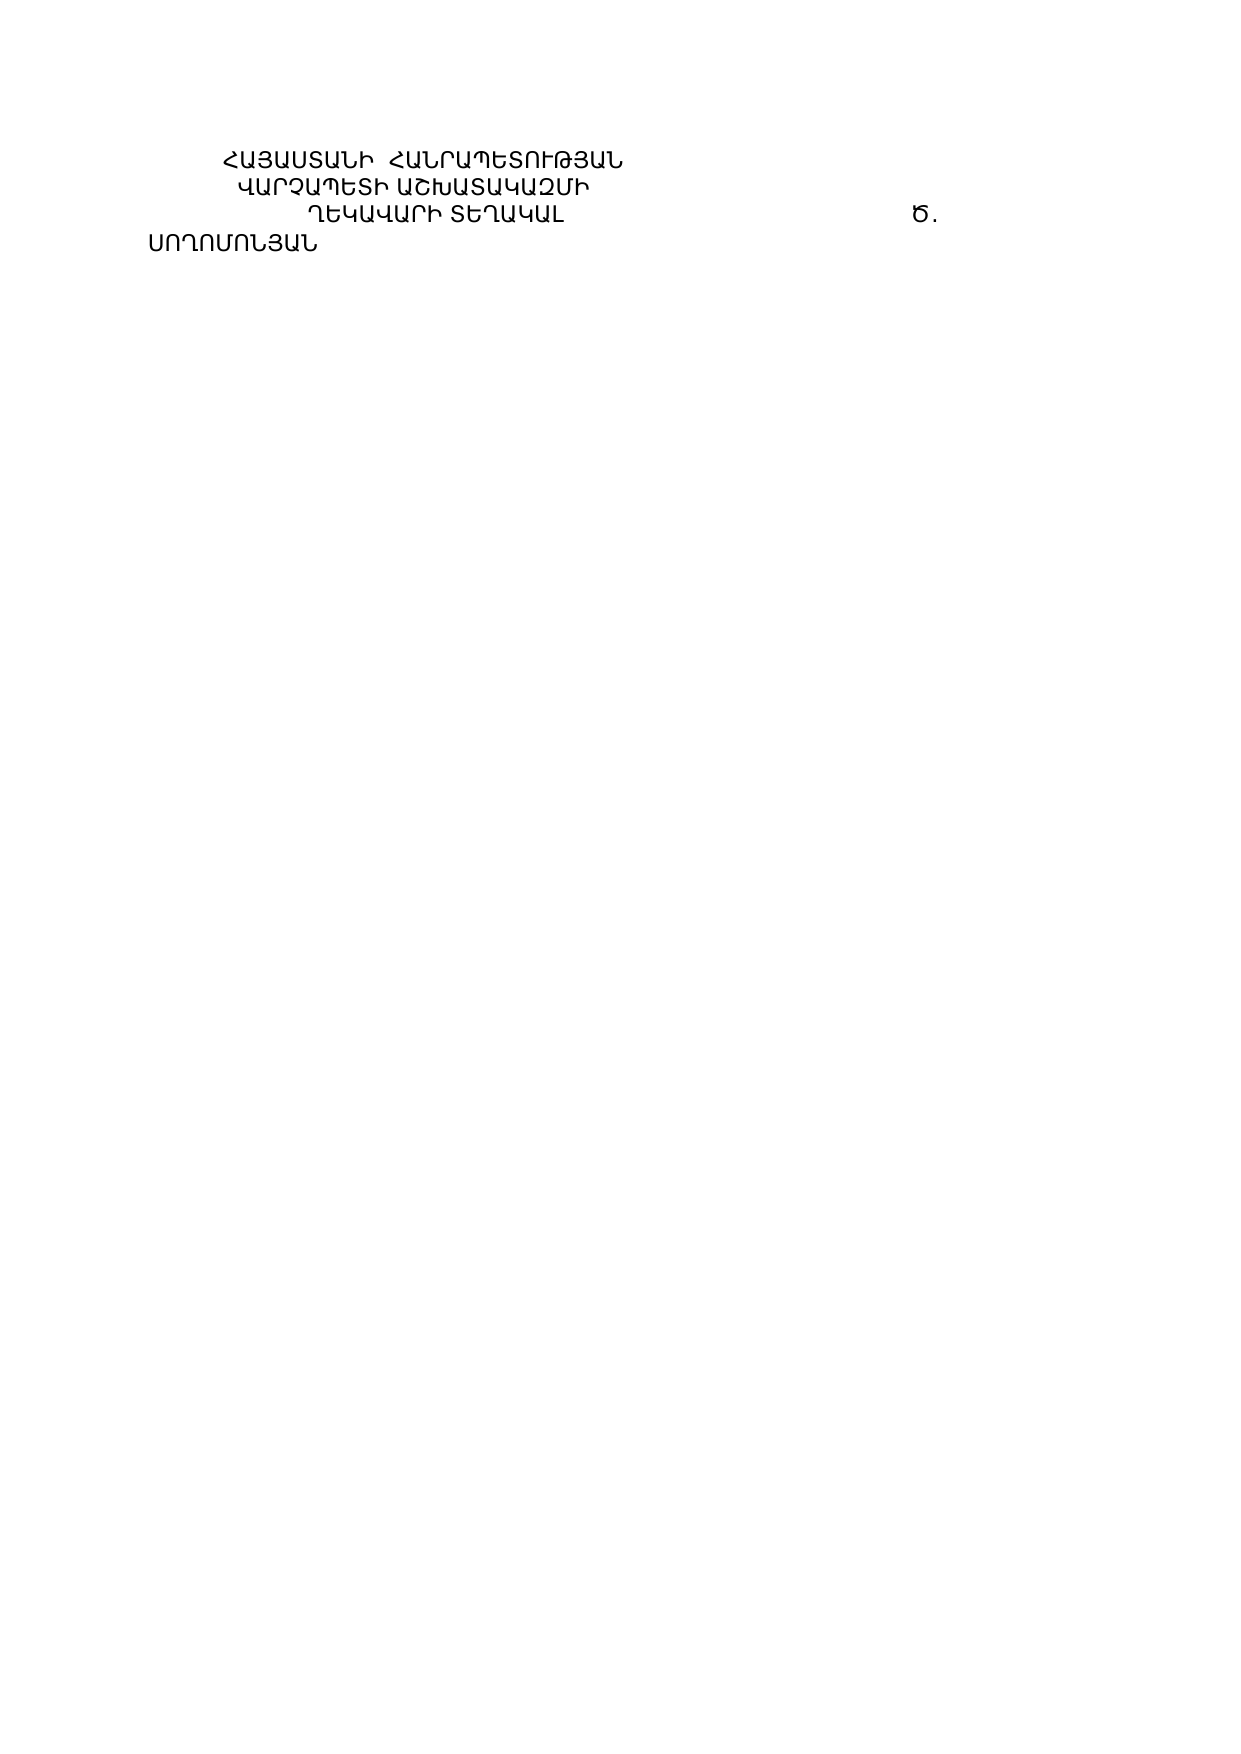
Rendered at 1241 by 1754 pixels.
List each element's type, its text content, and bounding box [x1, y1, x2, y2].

text ՎԱՐՉԱՊԵՏԻ ԱՇԽԱՏԱԿԱԶՄԻ [148, 174, 1092, 201]
text ՀԱՅԱՍՏԱՆԻ ՀԱՆՐԱՊԵՏՈՒԹՅԱՆ [148, 148, 1092, 174]
text ՂԵԿԱՎԱՐԻ ՏԵՂԱԿԱԼ Ծ. ՍՈՂՈՄՈՆՅԱՆ [148, 201, 1092, 256]
